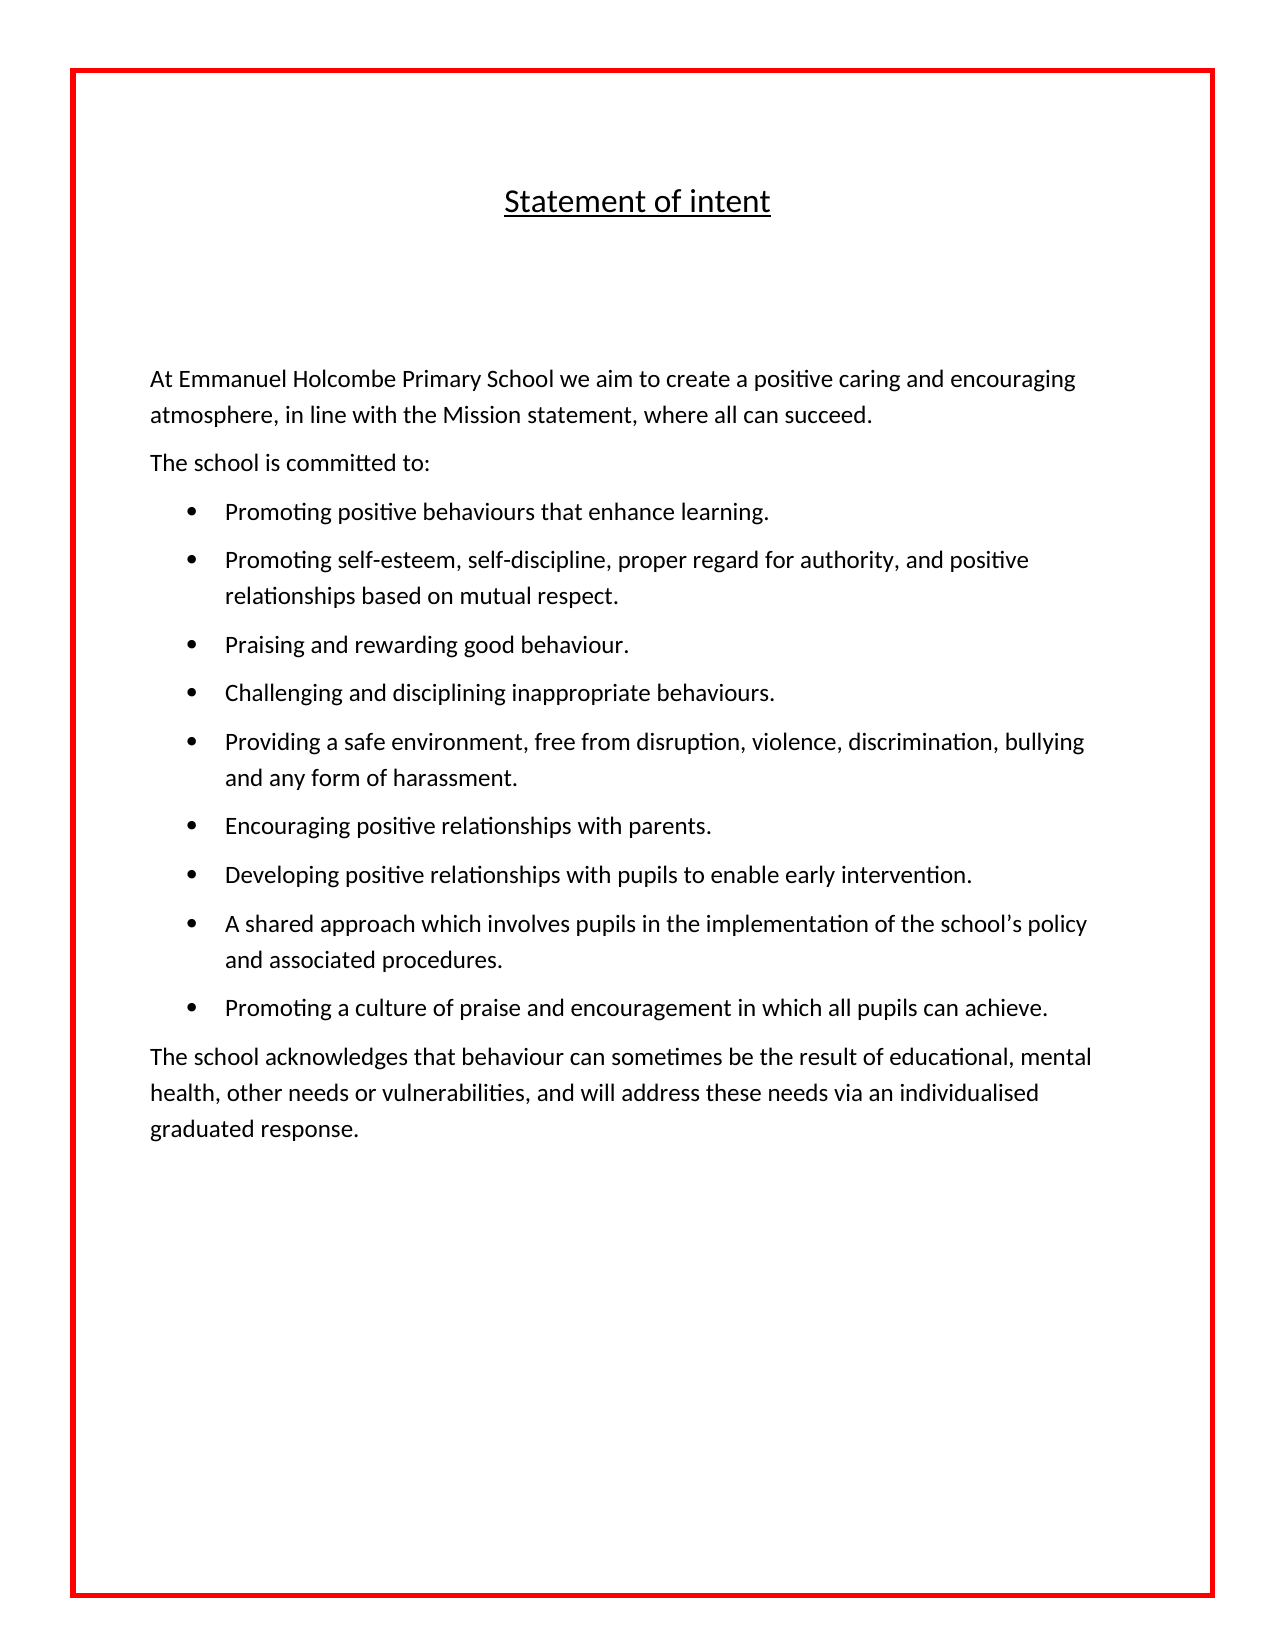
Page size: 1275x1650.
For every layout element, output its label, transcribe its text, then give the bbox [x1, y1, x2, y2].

list Encouraging positive relationships with parents. [187, 810, 1135, 841]
text The school acknowledges that behaviour can sometimes be the result of educational, mental health, other needs or vulnerabilities, and will address these needs via an individualised graduated response. [150, 1041, 1135, 1143]
list Promoting a culture of praise and encouragement in which all pupils can achieve. [187, 992, 1135, 1023]
text At Emmanuel Holcombe Primary School we aim to create a positive caring and encouraging atmosphere, in line with the Mission statement, where all can succeed. [150, 363, 1079, 429]
list Challenging and disciplining inappropriate behaviours. [187, 678, 1135, 708]
list Praising and rewarding good behaviour. [187, 629, 1135, 659]
list A shared approach which involves pupils in the implementation of the school’s policy and associated procedures. [187, 908, 1089, 974]
list Promoting self-esteem, self-discipline, proper regard for authority, and positive relationships based on mutual respect. [187, 544, 1031, 611]
text The school is committed to: [150, 447, 1135, 478]
list Developing positive relationships with pupils to enable early intervention. [187, 859, 1135, 890]
list Promoting positive behaviours that enhance learning. [187, 496, 1135, 526]
text Statement of intent [187, 180, 1088, 221]
list Providing a safe environment, free from disruption, violence, discrimination, bullying and any form of harassment. [187, 726, 1086, 792]
